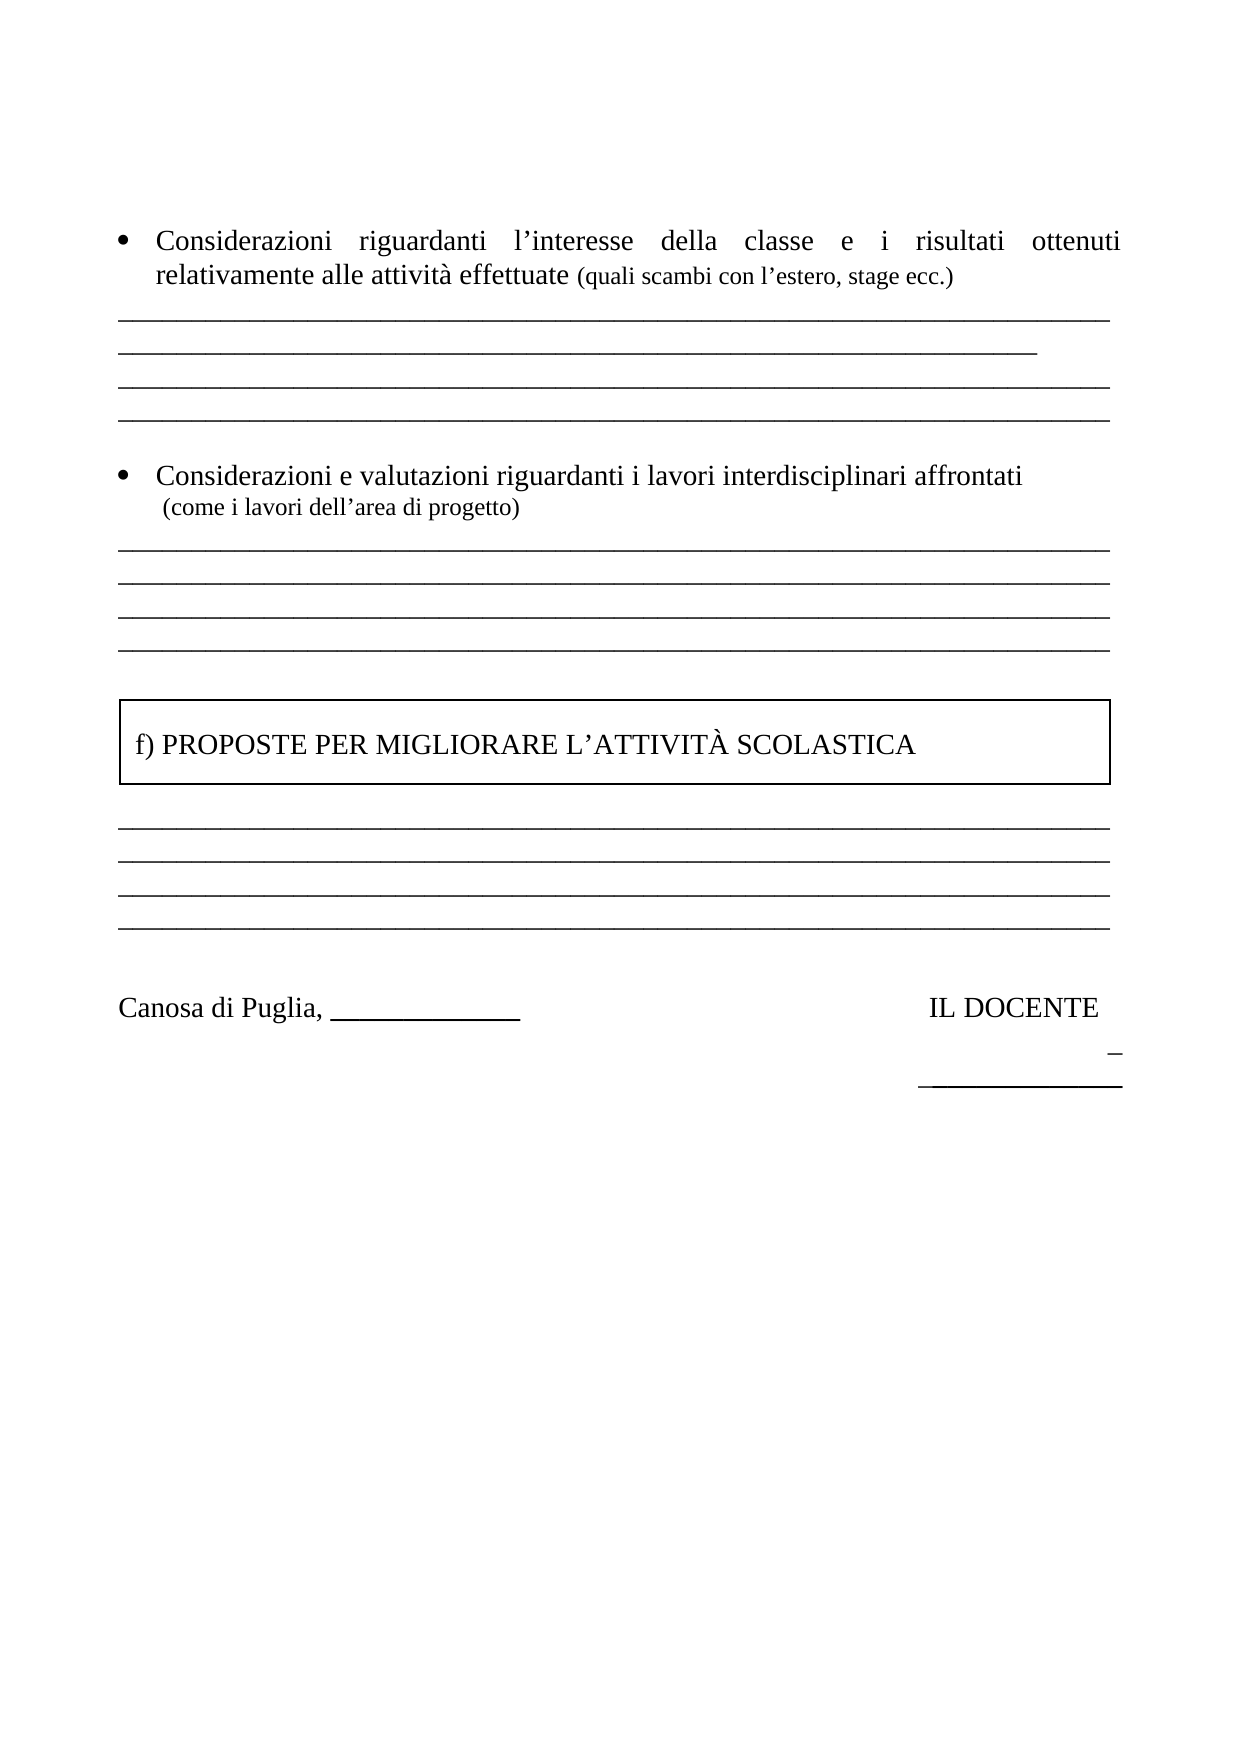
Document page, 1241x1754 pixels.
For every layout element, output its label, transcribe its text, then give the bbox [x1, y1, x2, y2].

text Canosa di Puglia, _____________ IL DOCENTE [118, 990, 1122, 1024]
text ________________________________________________________________________________________________________________________________________ [118, 358, 1122, 425]
text ________________________________________________________________________________________________________________________________________________________________________________________________________________________________________________________________________________ [118, 521, 1122, 655]
list Considerazioni e valutazioni riguardanti i lavori interdisciplinari affrontati [118, 458, 1122, 492]
text (come i lavori dell’area di progetto) [118, 492, 1122, 521]
text _______________ [118, 1024, 1122, 1091]
text ___________________________________________________________________________________________________________________________________ [118, 291, 1122, 358]
list Considerazioni riguardanti l’interesse della classe e i risultati ottenuti relativamente alle attività effettuate (quali scambi con l’estero, stage ecc.) [118, 223, 1122, 291]
text ________________________________________________________________________________________________________________________________________________________________________________________________________________________________________________________________________________ [118, 799, 1122, 933]
